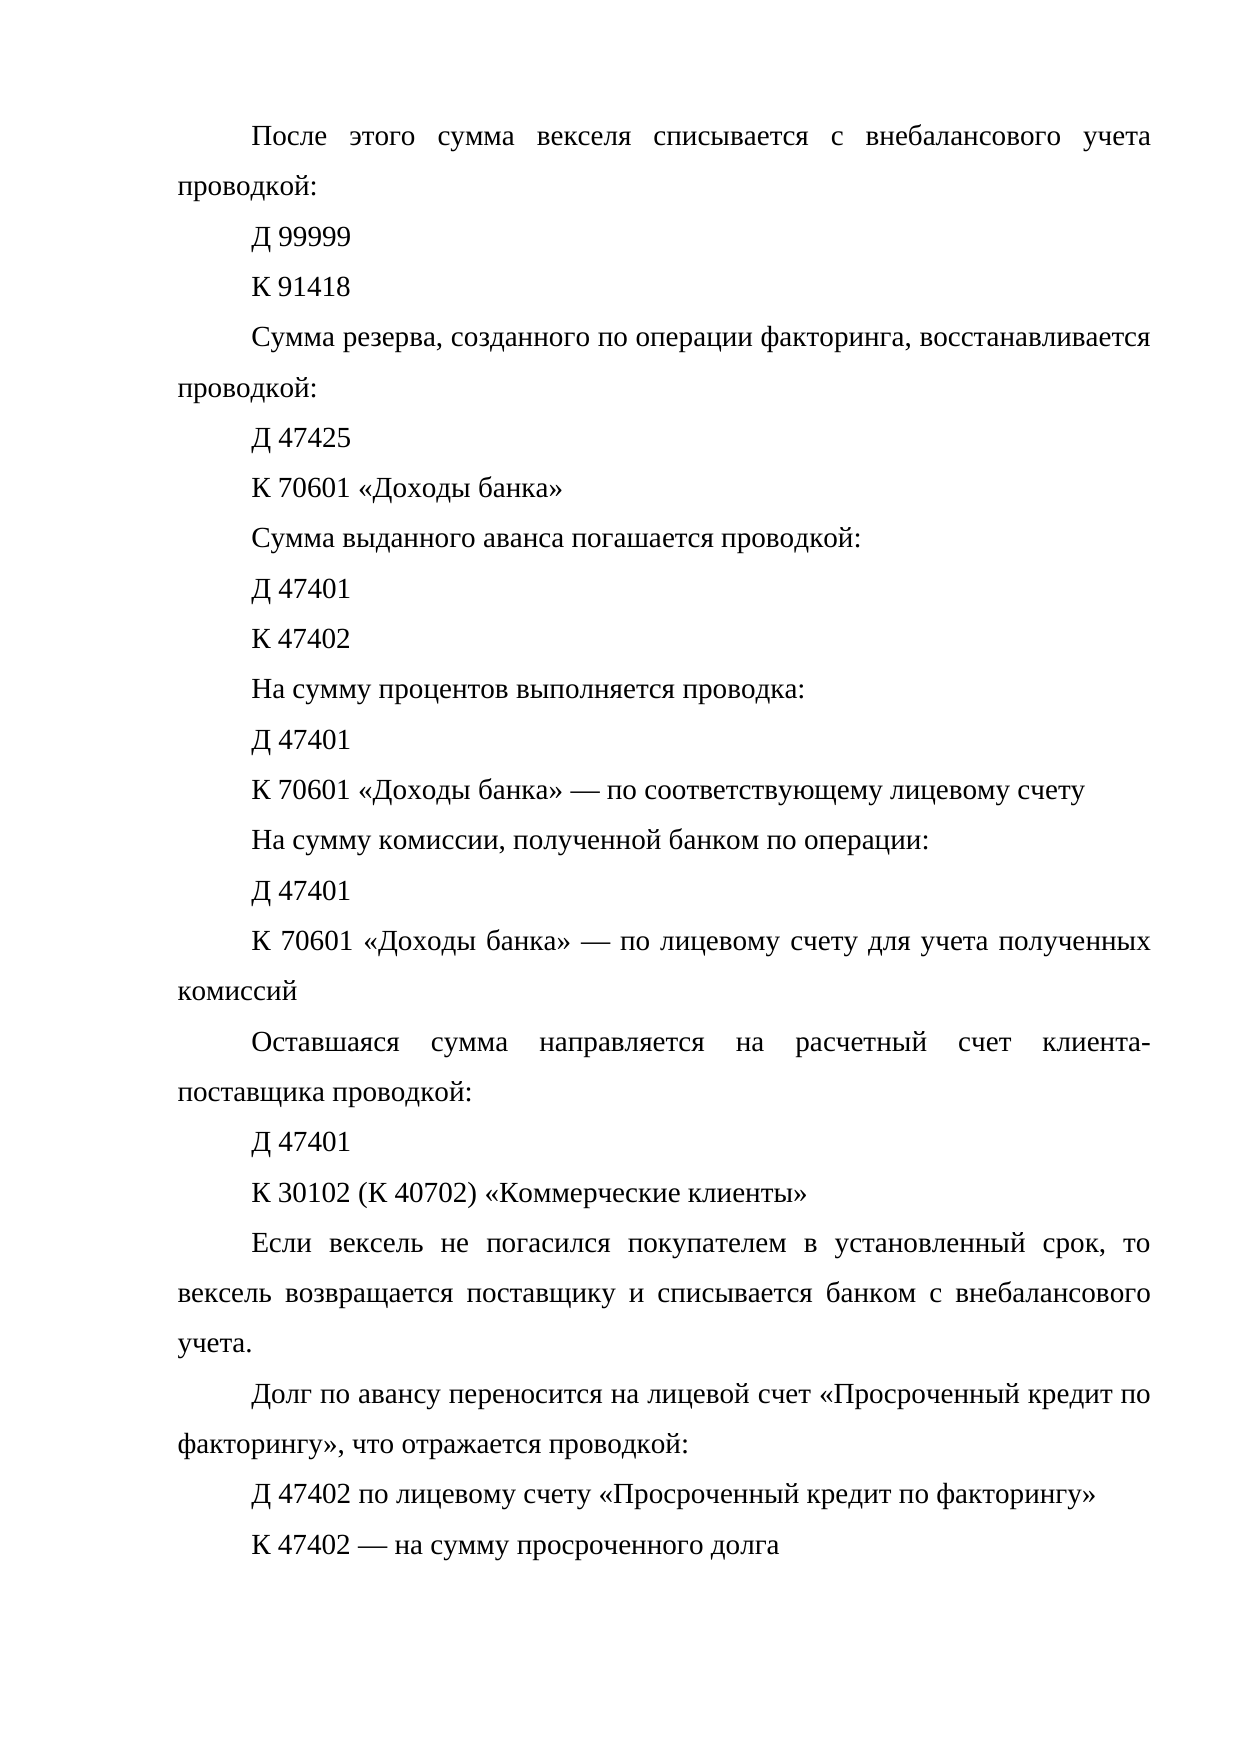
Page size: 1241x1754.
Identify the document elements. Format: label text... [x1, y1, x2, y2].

text К 30102 (К 40702) «Коммерческие клиенты» [177, 1175, 1152, 1208]
text Д 47401 [177, 722, 1152, 755]
text Д 47425 [177, 420, 1152, 453]
text На сумму комиссии, полученной банком по операции: [177, 822, 1152, 856]
text Сумма резерва, созданного по операции факторинга, восстанавливается проводкой: [177, 319, 1152, 403]
text Сумма выданного аванса погашается проводкой: [177, 521, 1152, 554]
text К 47402 [177, 621, 1152, 655]
text Д 47402 по лицевому счету «Просроченный кредит по факторингу» [177, 1477, 1152, 1510]
text Д 47401 [177, 873, 1152, 906]
text К 70601 «Доходы банка» — по лицевому счету для учета полученных комиссий [177, 923, 1152, 1007]
text Долг по авансу переносится на лицевой счет «Просроченный кредит по факторингу», что отражается проводкой: [177, 1376, 1152, 1460]
text Оставшаяся сумма направляется на расчетный счет клиента-поставщика проводкой: [177, 1024, 1152, 1108]
text К 47402 — на сумму просроченного долга [177, 1527, 1152, 1560]
text К 70601 «Доходы банка» [177, 470, 1152, 504]
text После этого сумма векселя списывается с внебалансового учета проводкой: [177, 118, 1152, 202]
text Если вексель не погасился покупателем в установленный срок, то вексель возвращается поставщику и списывается банком с внебалансового учета. [177, 1225, 1152, 1359]
text Д 99999 [177, 219, 1152, 252]
text К 70601 «Доходы банка» — по соответствующему лицевому счету [177, 772, 1152, 806]
text На сумму процентов выполняется проводка: [177, 672, 1152, 705]
text Д 47401 [177, 1124, 1152, 1158]
text Д 47401 [177, 571, 1152, 604]
text К 91418 [177, 269, 1152, 303]
